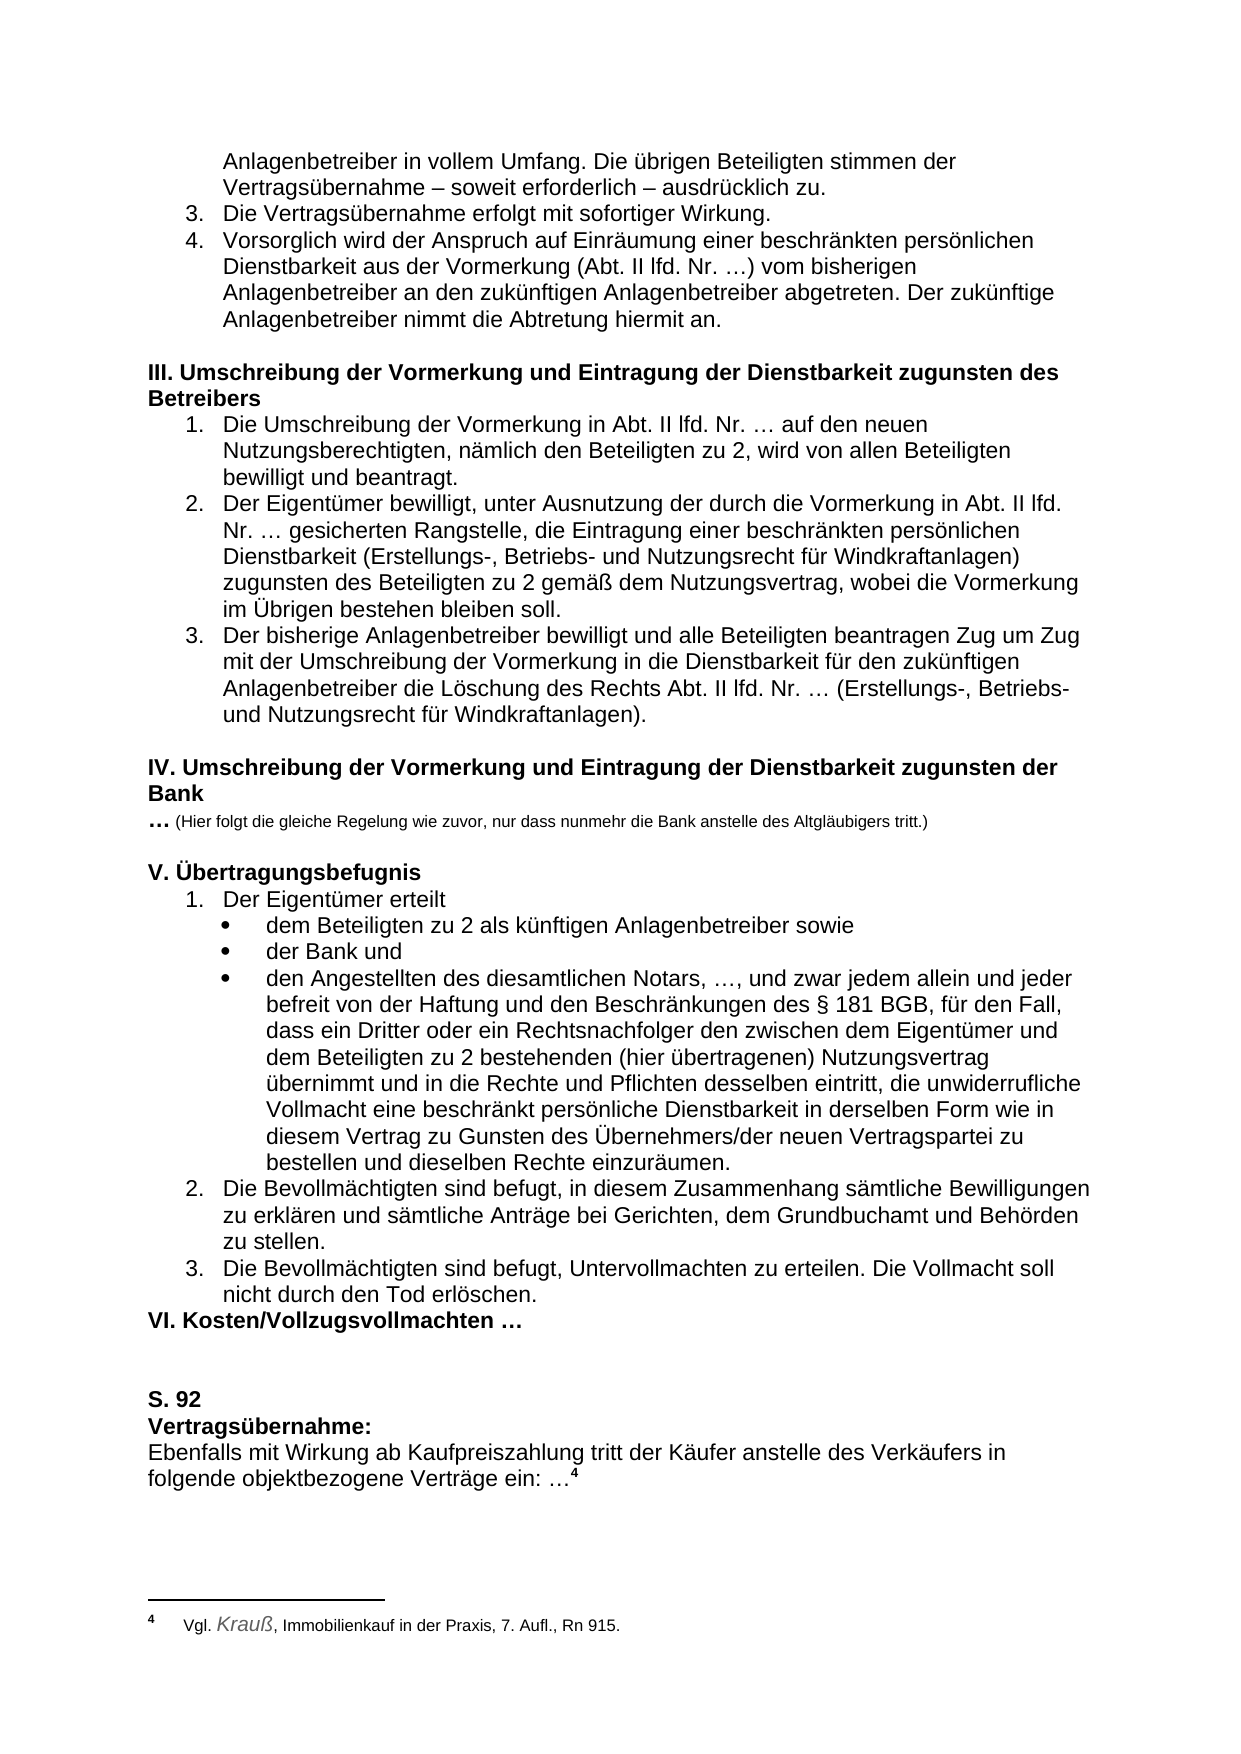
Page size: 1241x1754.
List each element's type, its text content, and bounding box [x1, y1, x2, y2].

list Die Bevollmächtigten sind befugt, Untervollmachten zu erteilen. Die Vollmacht soll nicht durch den Tod erlöschen. [185, 1254, 1093, 1307]
list Der Eigentümer erteilt [185, 886, 1093, 912]
text V. Übertragungsbefugnis [148, 859, 1093, 886]
list der Bank und [221, 938, 1093, 964]
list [185, 148, 1093, 200]
list Die Umschreibung der Vormerkung in Abt. II lfd. Nr. … auf den neuen Nutzungsberechtigten, nämlich den Beteiligten zu 2, wird von allen Beteiligten bewilligt und beantragt. [185, 411, 1093, 490]
list Der Eigentümer bewilligt, unter Ausnutzung der durch die Vormerkung in Abt. II lfd. Nr. … gesicherten Rangstelle, die Eintragung einer beschränkten persönlichen Dienstbarkeit (Erstellungs-, Betriebs- und Nutzungsrecht für Windkraftanlagen) zugunsten des Beteiligten zu 2 gemäß dem Nutzungsvertrag, wobei die Vormerkung im Übrigen bestehen bleiben soll. [185, 490, 1093, 622]
text VI. Kosten/Vollzugsvollmachten … [148, 1307, 1093, 1333]
list Die Vertragsübernahme erfolgt mit sofortiger Wirkung. [185, 200, 1093, 227]
text IV. Umschreibung der Vormerkung und Eintragung der Dienstbarkeit zugunsten der Bank [148, 754, 1093, 806]
text Vertragsübernahme: [148, 1413, 1093, 1439]
text Ebenfalls mit Wirkung ab Kaufpreiszahlung tritt der Käufer anstelle des Verkäufers in folgende objektbezogene Verträge ein: … [148, 1439, 1093, 1492]
text III. Umschreibung der Vormerkung und Eintragung der Dienstbarkeit zugunsten des Betreibers [148, 358, 1093, 411]
text … (Hier folgt die gleiche Regelung wie zuvor, nur dass nunmehr die Bank anstelle des Altgläubigers tritt.) [148, 806, 1093, 833]
text S. 92 [148, 1386, 1093, 1413]
list Vorsorglich wird der Anspruch auf Einräumung einer beschränkten persönlichen Dienstbarkeit aus der Vormerkung (Abt. II lfd. Nr. …) vom bisherigen Anlagenbetreiber an den zukünftigen Anlagenbetreiber abgetreten. Der zukünftige Anlagenbetreiber nimmt die Abtretung hiermit an. [185, 227, 1093, 332]
list Die Bevollmächtigten sind befugt, in diesem Zusammenhang sämtliche Bewilligungen zu erklären und sämtliche Anträge bei Gerichten, dem Grundbuchamt und Behörden zu stellen. [185, 1175, 1093, 1254]
list den Angestellten des diesamtlichen Notars, …, und zwar jedem allein und jeder befreit von der Haftung und den Beschränkungen des § 181 BGB, für den Fall, dass ein Dritter oder ein Rechtsnachfolger den zwischen dem Eigentümer und dem Beteiligten zu 2 bestehenden (hier übertragenen) Nutzungsvertrag übernimmt und in die Rechte und Pflichten desselben eintritt, die unwiderrufliche Vollmacht eine beschränkt persönliche Dienstbarkeit in derselben Form wie in diesem Vertrag zu Gunsten des Übernehmers/der neuen Vertragspartei zu bestellen und dieselben Rechte einzuräumen. [221, 964, 1093, 1175]
list Der bisherige Anlagenbetreiber bewilligt und alle Beteiligten beantragen Zug um Zug mit der Umschreibung der Vormerkung in die Dienstbarkeit für den zukünftigen Anlagenbetreiber die Löschung des Rechts Abt. II lfd. Nr. … (Erstellungs-, Betriebs- und Nutzungsrecht für Windkraftanlagen). [185, 622, 1093, 727]
list dem Beteiligten zu 2 als künftigen Anlagenbetreiber sowie [221, 912, 1093, 938]
